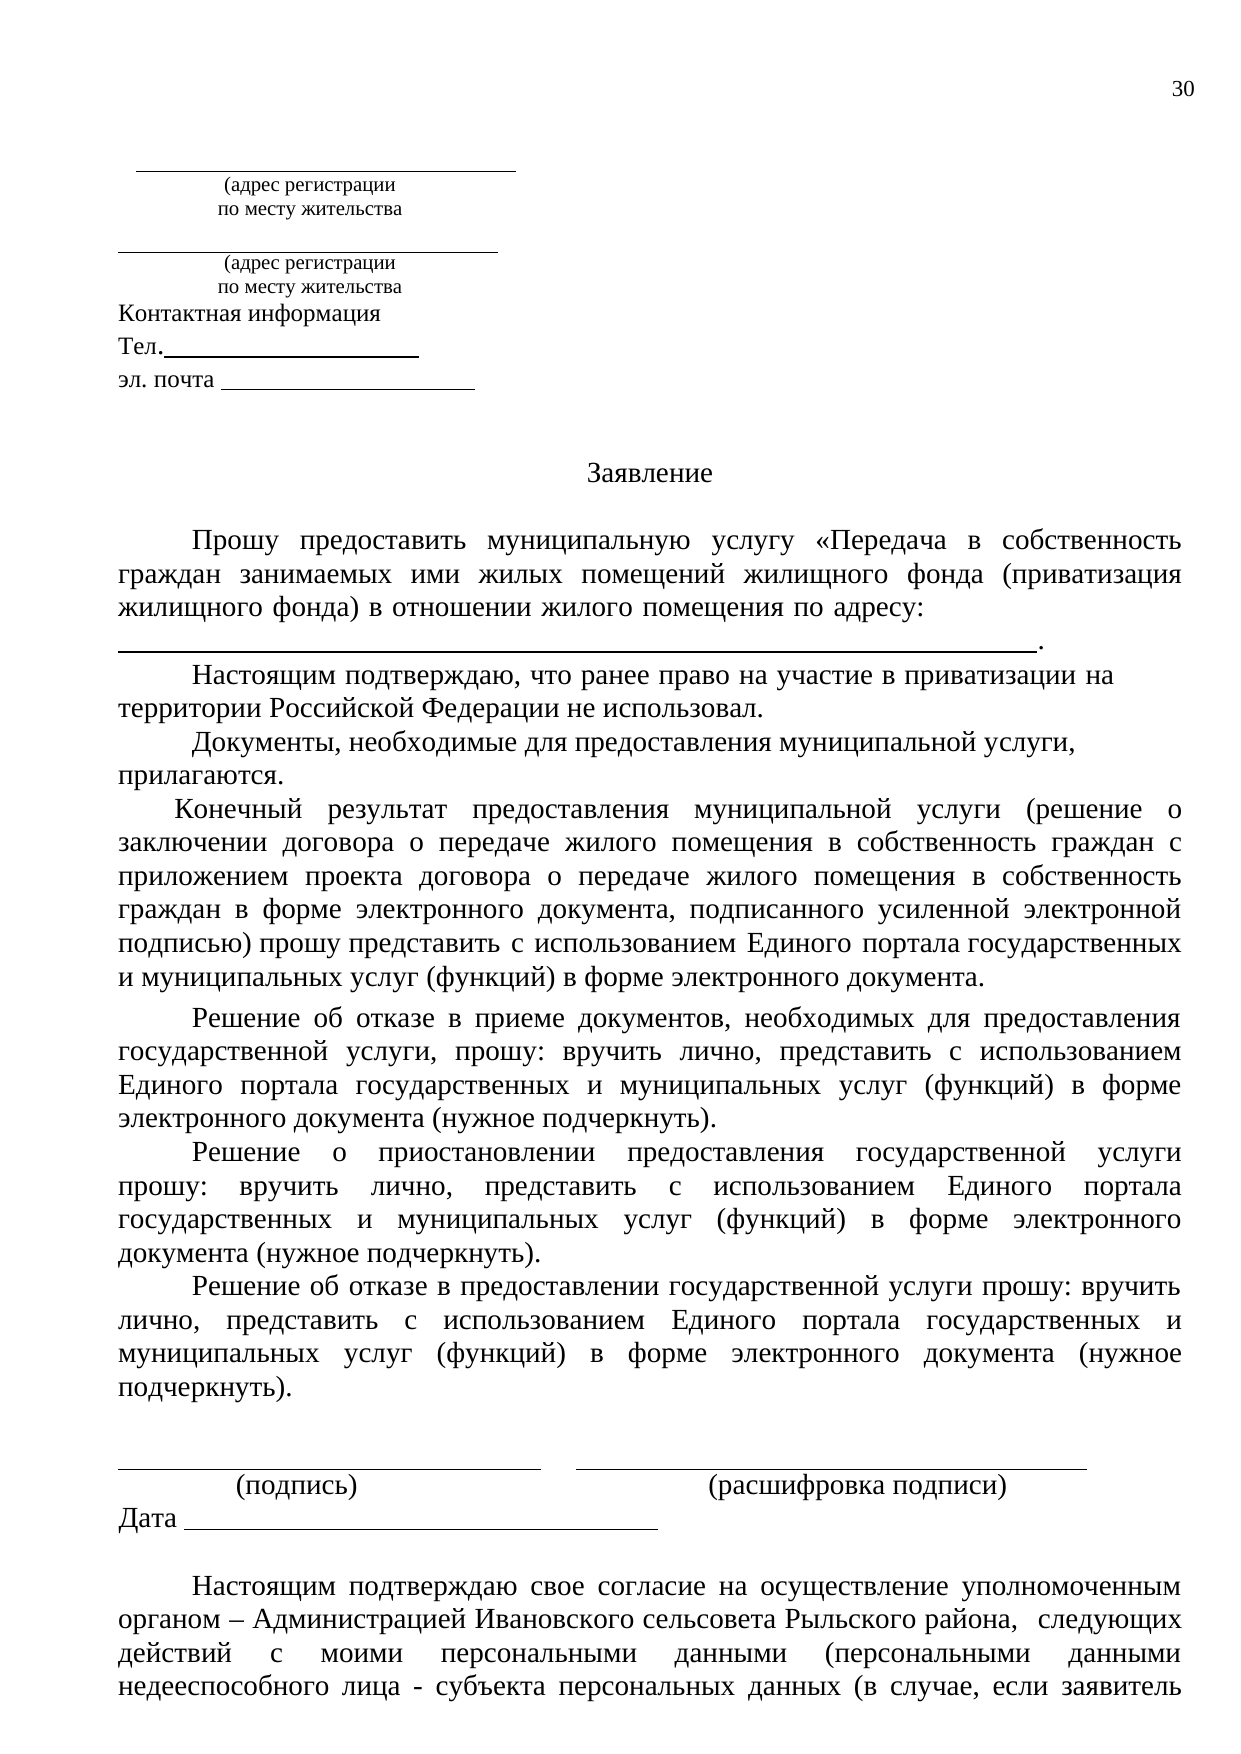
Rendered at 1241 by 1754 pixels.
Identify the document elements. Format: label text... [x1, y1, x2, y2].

text Решение о приостановлении предоставления государственной услуги прошу: вручить лично, представить с использованием Единого портала государственных и муниципальных услуг (функций) в форме электронного документа (нужное подчеркнуть). [118, 1134, 1182, 1268]
text Заявление [127, 455, 1173, 489]
text Прошу предоставить муниципальную услугу «Передача в собственность граждан занимаемых ими жилых помещений жилищного фонда (приватизация жилищного фонда) в отношении жилого помещения по адресу: [118, 522, 1182, 623]
text (адрес регистрации по месту жительства [218, 172, 403, 220]
text (подпись) (расшифровка подписи) [106, 1464, 1136, 1500]
text Документы, необходимые для предоставления муниципальной услуги, прилагаются. [118, 724, 1181, 791]
text Решение об отказе в приеме документов, необходимых для предоставления государственной услуги, прошу: вручить лично, представить с использованием Единого портала государственных и муниципальных услуг (функций) в форме электронного документа (нужное подчеркнуть). [118, 1000, 1182, 1134]
text эл. почта [118, 364, 1194, 393]
text Настоящим подтверждаю, что ранее право на участие в приватизации на территории Российской Федерации не использовал. [118, 657, 1157, 724]
text Конечный результат предоставления муниципальной услуги (решение о заключении договора о передаче жилого помещения в собственность граждан с приложением проекта договора о передаче жилого помещения в собственность граждан в форме электронного документа, подписанного усиленной электронной подписью) прошу представить с использованием Единого портала государственных и муниципальных услуг (функций) в форме электронного документа. [118, 791, 1182, 992]
text (адрес регистрации [224, 248, 1194, 274]
text . [118, 623, 1194, 657]
text по месту жительства Контактная информация Тел. [118, 274, 419, 360]
text Дата [106, 1500, 670, 1534]
text Решение об отказе в предоставлении государственной услуги прошу: вручить лично, представить с использованием Единого портала государственных и муниципальных услуг (функций) в форме электронного документа (нужное подчеркнуть). [118, 1268, 1182, 1403]
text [118, 1568, 1182, 1702]
